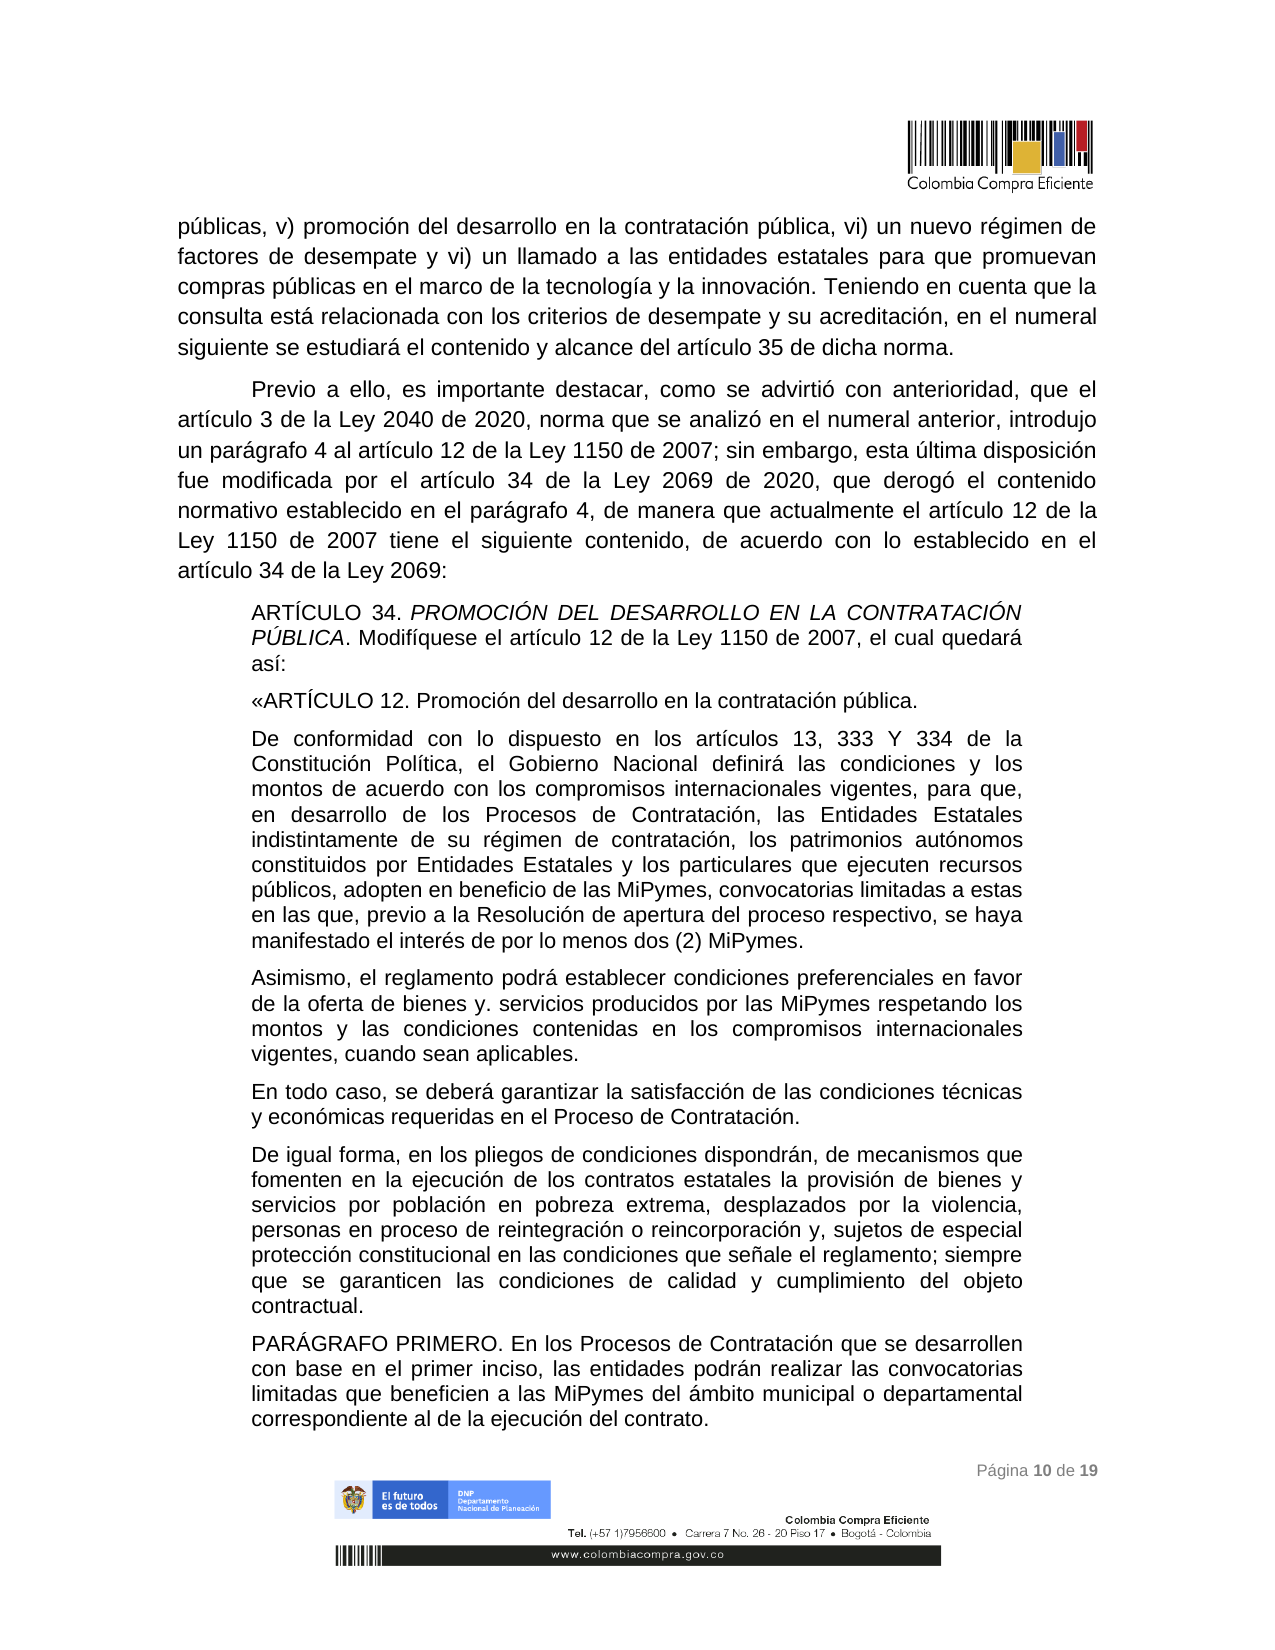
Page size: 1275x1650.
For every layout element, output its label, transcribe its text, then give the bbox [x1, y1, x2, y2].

text PARÁGRAFO PRIMERO. En los Procesos de Contratación que se desarrollen con base en el primer inciso, las entidades podrán realizar las convocatorias limitadas que beneficien a las MiPymes del ámbito municipal o departamental correspondiente al de la ejecución del contrato. [251, 1331, 1024, 1431]
text De conformidad con lo dispuesto en los artículos 13, 333 Y 334 de la Constitución Política, el Gobierno Nacional definirá las condiciones y los montos de acuerdo con los compromisos internacionales vigentes, para que, en desarrollo de los Procesos de Contratación, las Entidades Estatales indistintamente de su régimen de contratación, los patrimonios autónomos constituidos por Entidades Estatales y los particulares que ejecuten recursos públicos, adopten en beneficio de las MiPymes, convocatorias limitadas a estas en las que, previo a la Resolución de apertura del proceso respectivo, se haya manifestado el interés de por lo menos dos (2) MiPymes. [251, 726, 1024, 953]
text Como se indicó, parte de la Ley 2069 contiene normas que modifican algunos aspectos de la contratación estatal para promover el emprendimiento. Concretamente, aquellas se encuentran en el Capítulo III –artículos 30 al 36–. En su orden, tales artículos consagran: i) reglas sobre la participación de las mipymes en el procedimiento de mínima cuantía, ii) criterios diferenciales para mipymes en el sistema de compras públicas, iii) criterios diferenciales para emprendimientos y empresas de mujeres en el sistema de compras públicas, iv) promoción del acceso de las mipymes al mercado de compras públicas, v) promoción del desarrollo en la contratación pública, vi) un nuevo régimen de factores de desempate y vi) un llamado a las entidades estatales para que promuevan compras públicas en el marco de la tecnología y la innovación. Teniendo en cuenta que la consulta está relacionada con los criterios de desempate y su acreditación, en el numeral siguiente se estudiará el contenido y alcance del artículo 35 de dicha norma. [177, 213, 1098, 360]
text Asimismo, el reglamento podrá establecer condiciones preferenciales en favor de la oferta de bienes y. servicios producidos por las MiPymes respetando los montos y las condiciones contenidas en los compromisos internacionales vigentes, cuando sean aplicables. [251, 965, 1024, 1066]
text En todo caso, se deberá garantizar la satisfacción de las condiciones técnicas y económicas requeridas en el Proceso de Contratación. [251, 1079, 1024, 1129]
text Previo a ello, es importante destacar, como se advirtió con anterioridad, que el artículo 3 de la Ley 2040 de 2020, norma que se analizó en el numeral anterior, introdujo un parágrafo 4 al artículo 12 de la Ley 1150 de 2007; sin embargo, esta última disposición fue modificada por el artículo 34 de la Ley 2069 de 2020, que derogó el contenido normativo establecido en el parágrafo 4, de manera que actualmente el artículo 12 de la Ley 1150 de 2007 tiene el siguiente contenido, de acuerdo con lo establecido en el artículo 34 de la Ley 2069: [177, 376, 1098, 584]
text «ARTÍCULO 12. Promoción del desarrollo en la contratación pública. [251, 688, 1024, 713]
picture [334, 1480, 942, 1566]
text ARTÍCULO 34. PROMOCIÓN DEL DESARROLLO EN LA CONTRATACIÓN PÚBLICA. Modifíquese el artículo 12 de la Ley 1150 de 2007, el cual quedará así: [251, 600, 1024, 676]
text De igual forma, en los pliegos de condiciones dispondrán, de mecanismos que fomenten en la ejecución de los contratos estatales la provisión de bienes y servicios por población en pobreza extrema, desplazados por la violencia, personas en proceso de reintegración o reincorporación y, sujetos de especial protección constitucional en las condiciones que señale el reglamento; siempre que se garanticen las condiciones de calidad y cumplimiento del objeto contractual. [251, 1142, 1024, 1318]
picture [899, 114, 1099, 196]
